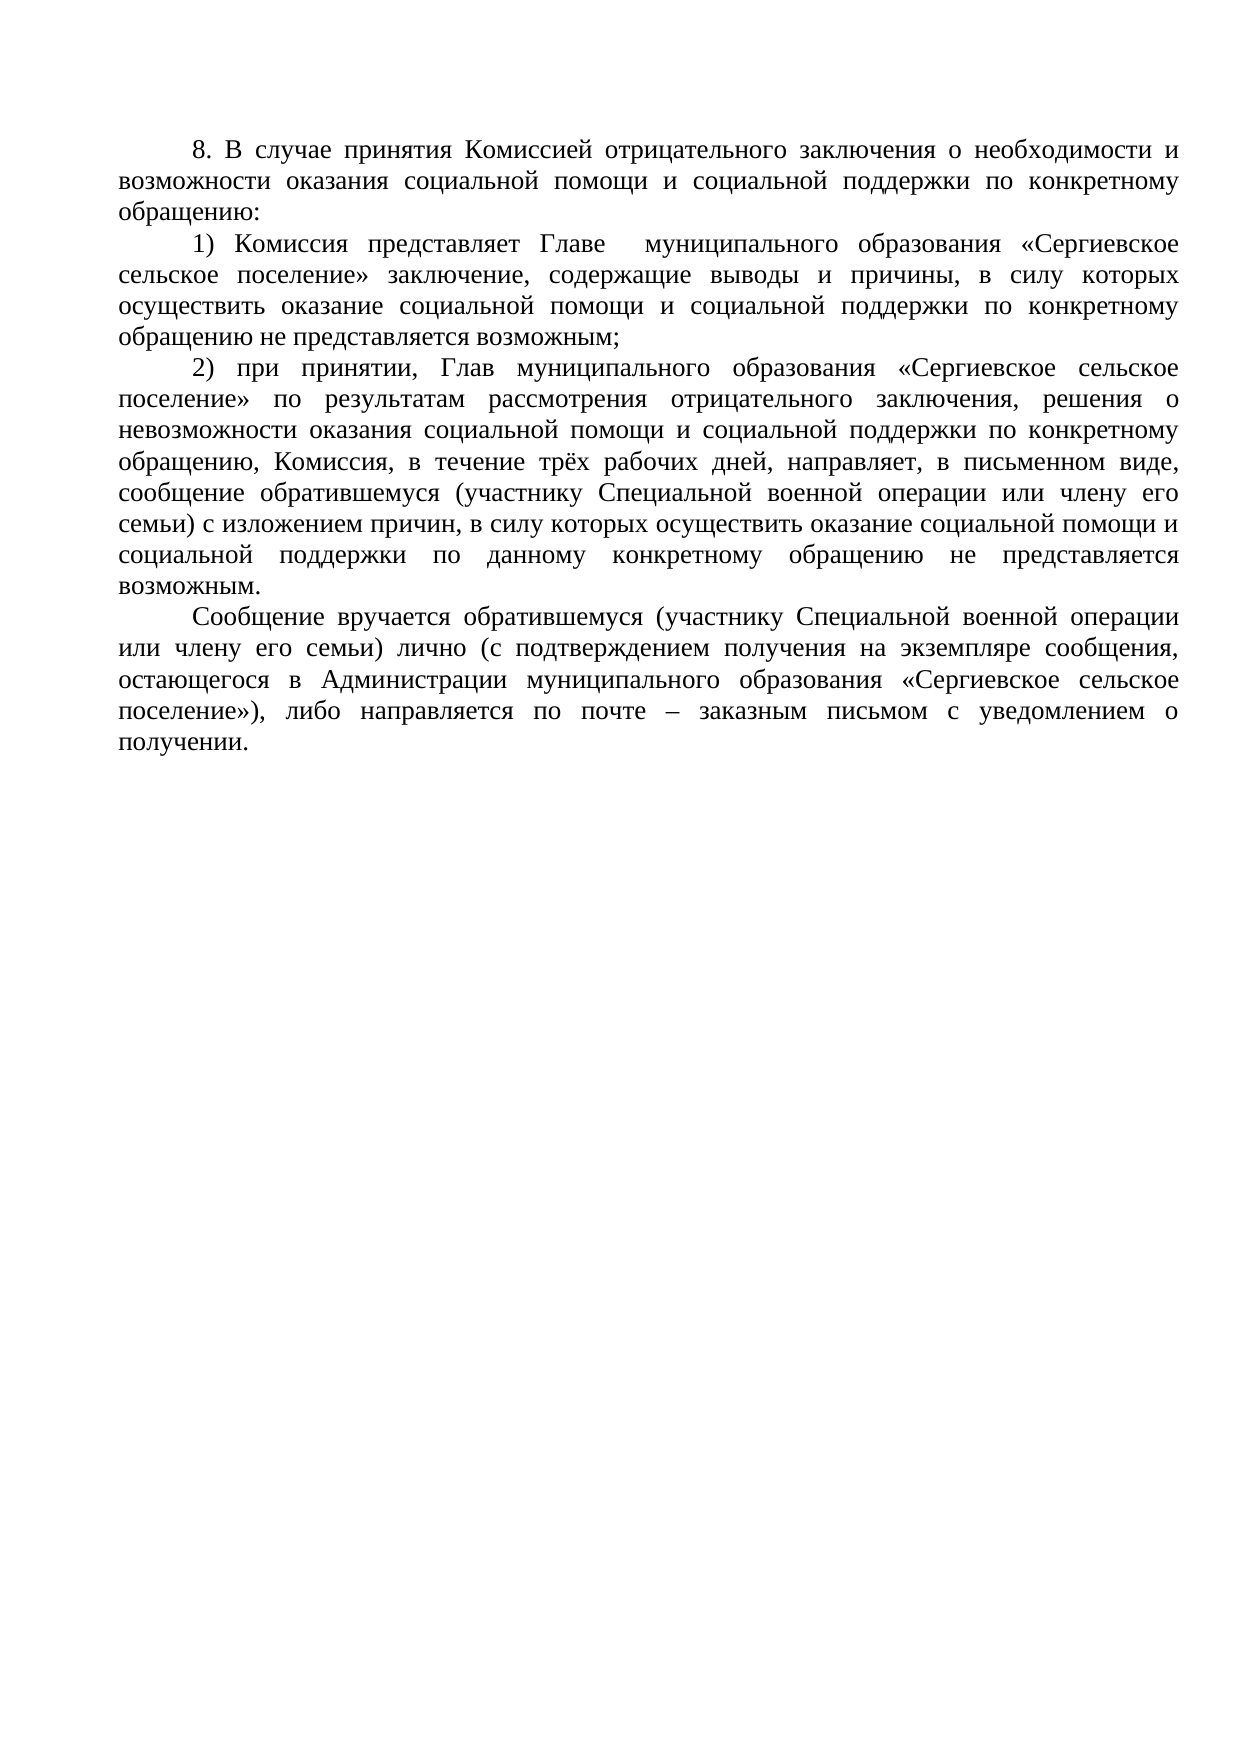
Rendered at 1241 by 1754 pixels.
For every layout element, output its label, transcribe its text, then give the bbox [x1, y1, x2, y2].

text Сообщение вручается обратившемуся (участнику Специальной военной операции или члену его семьи) лично (с подтверждением получения на экземпляре сообщения, остающегося в Администрации муниципального образования «Сергиевское сельское поселение»), либо направляется по почте – заказным письмом с уведомлением о получении. [118, 600, 1180, 756]
text 8. В случае принятия Комиссией отрицательного заключения о необходимости и возможности оказания социальной помощи и социальной поддержки по конкретному обращению: [118, 133, 1180, 227]
text 2) при принятии, Глав муниципального образования «Сергиевское сельское поселение» по результатам рассмотрения отрицательного заключения, решения о невозможности оказания социальной помощи и социальной поддержки по конкретному обращению, Комиссия, в течение трёх рабочих дней, направляет, в письменном виде, сообщение обратившемуся (участнику Специальной военной операции или члену его семьи) с изложением причин, в силу которых осуществить оказание социальной помощи и социальной поддержки по данному конкретному обращению не представляется возможным. [118, 351, 1180, 600]
text 1) Комиссия представляет Главе муниципального образования «Сергиевское сельское поселение» заключение, содержащие выводы и причины, в силу которых осуществить оказание социальной помощи и социальной поддержки по конкретному обращению не представляется возможным; [118, 227, 1180, 351]
